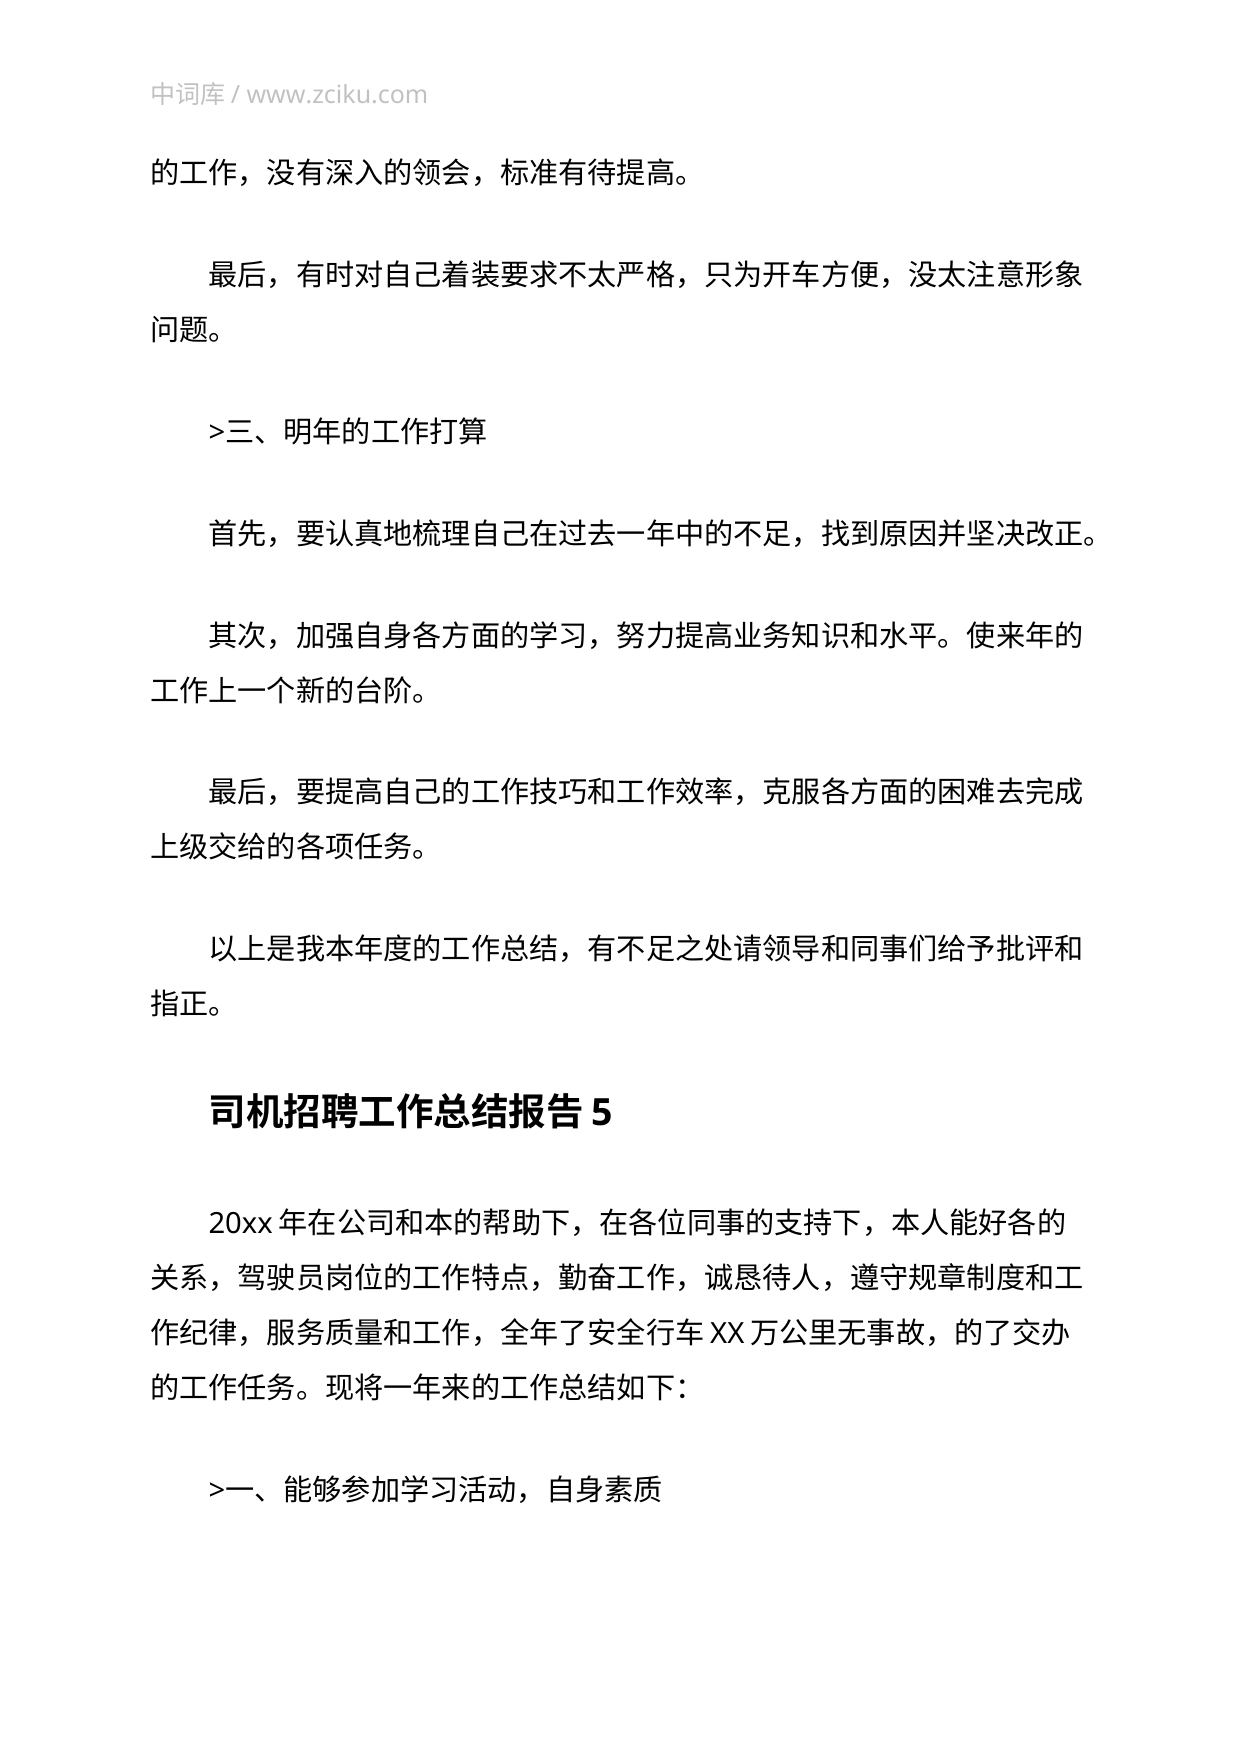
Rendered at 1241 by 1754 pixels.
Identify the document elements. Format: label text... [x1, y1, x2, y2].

text 以上是我本年度的工作总结，有不足之处请领导和同事们给予批评和指正。 [150, 926, 1090, 1023]
text >一、能够参加学习活动，自身素质 [150, 1466, 1090, 1509]
text 司机招聘工作总结报告5 [150, 1082, 1090, 1137]
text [150, 150, 1090, 192]
text 20xx年在公司和本的帮助下，在各位同事的支持下，本人能好各的关系，驾驶员岗位的工作特点，勤奋工作，诚恳待人，遵守规章制度和工作纪律，服务质量和工作，全年了安全行车XX万公里无事故，的了交办的工作任务。现将一年来的工作总结如下： [150, 1200, 1090, 1407]
text >三、明年的工作打算 [150, 408, 1090, 451]
text 首先，要认真地梳理自己在过去一年中的不足，找到原因并坚决改正。 [150, 510, 1090, 553]
text 最后，要提高自己的工作技巧和工作效率，克服各方面的困难去完成上级交给的各项任务。 [150, 769, 1090, 866]
text 最后，有时对自己着装要求不太严格，只为开车方便，没太注意形象问题。 [150, 252, 1090, 349]
text 其次，加强自身各方面的学习，努力提高业务知识和水平。使来年的工作上一个新的台阶。 [150, 612, 1090, 709]
